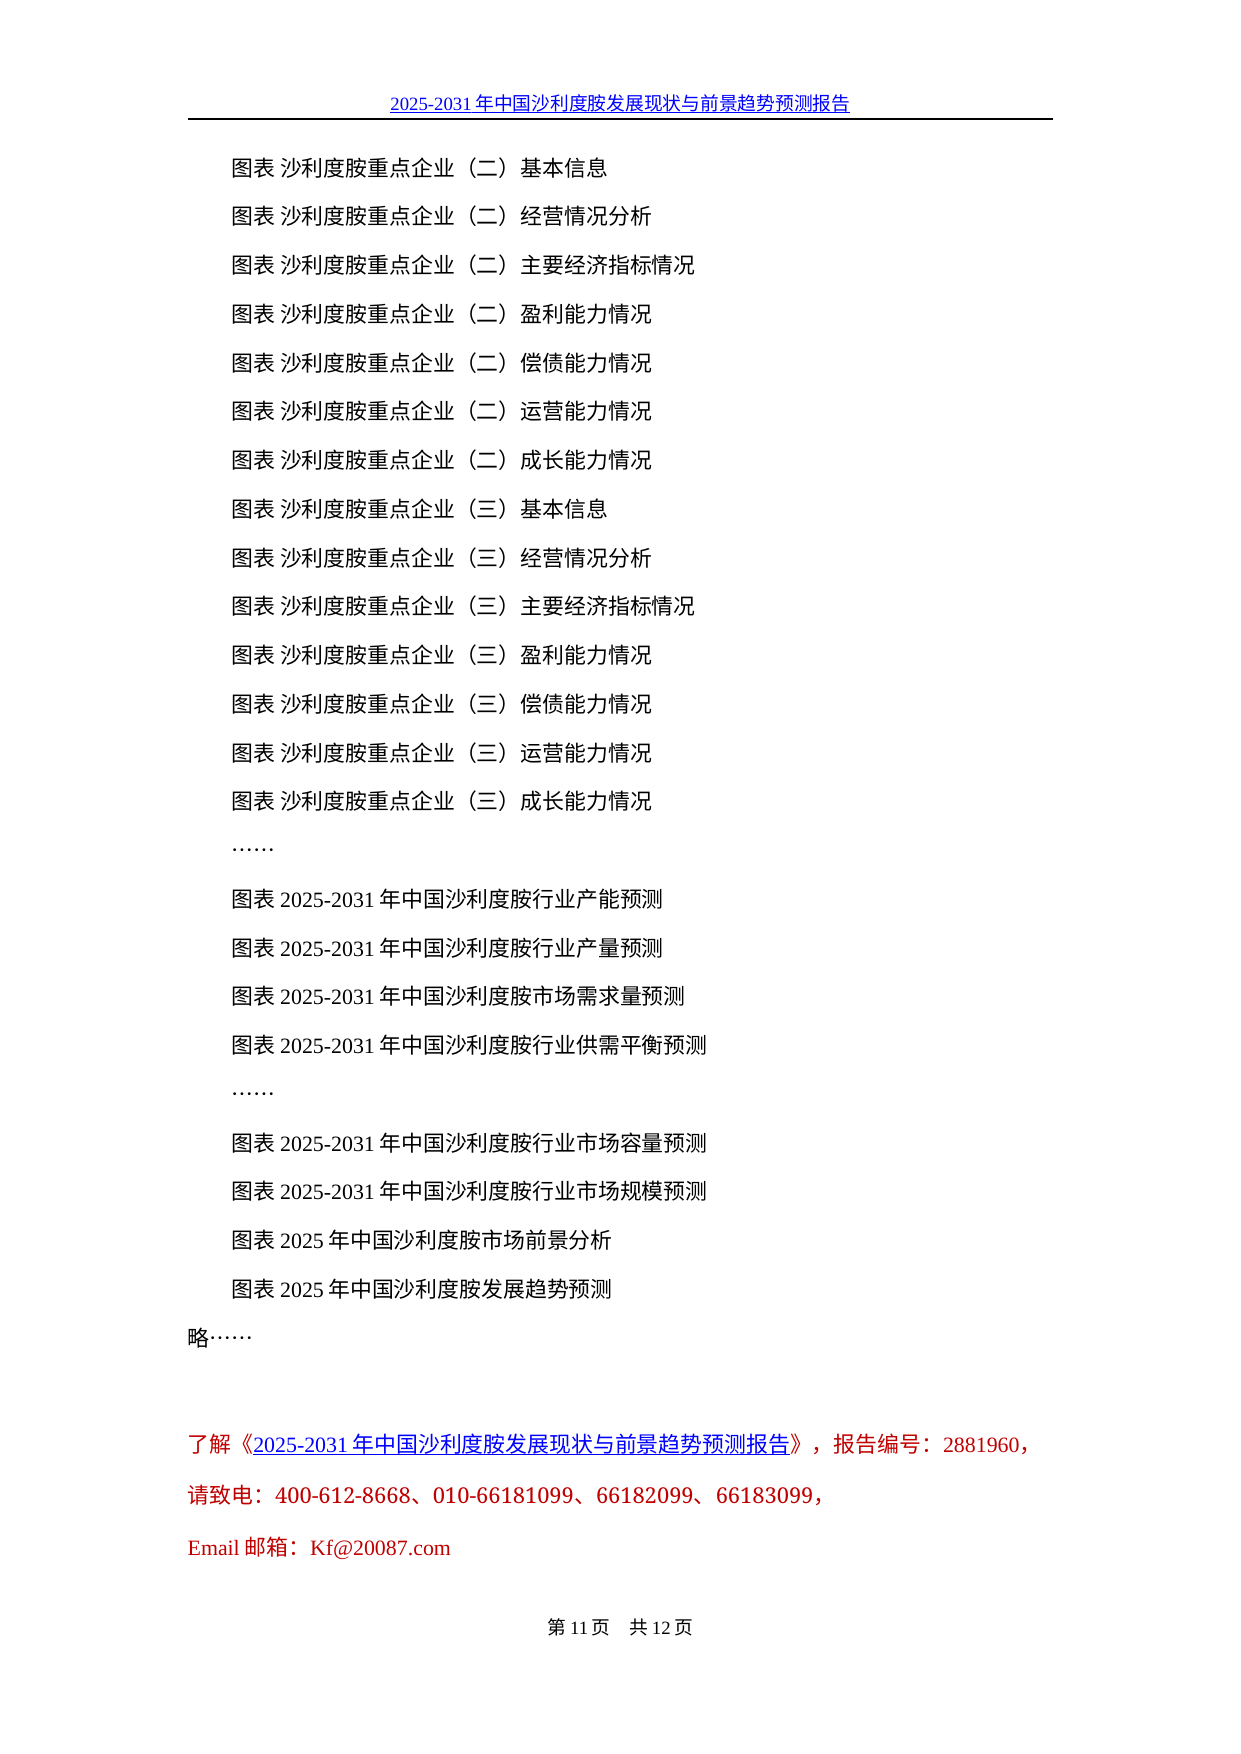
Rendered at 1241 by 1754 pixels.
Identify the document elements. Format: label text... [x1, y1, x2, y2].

text 请致电：400-612-8668、010-66181099、66182099、66183099， [187, 1478, 1053, 1511]
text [187, 150, 1053, 1353]
text 了解《2025-2031年中国沙利度胺发展现状与前景趋势预测报告》，报告编号：2881960， [187, 1427, 1053, 1459]
text Email邮箱：Kf@20087.com [187, 1530, 1053, 1562]
